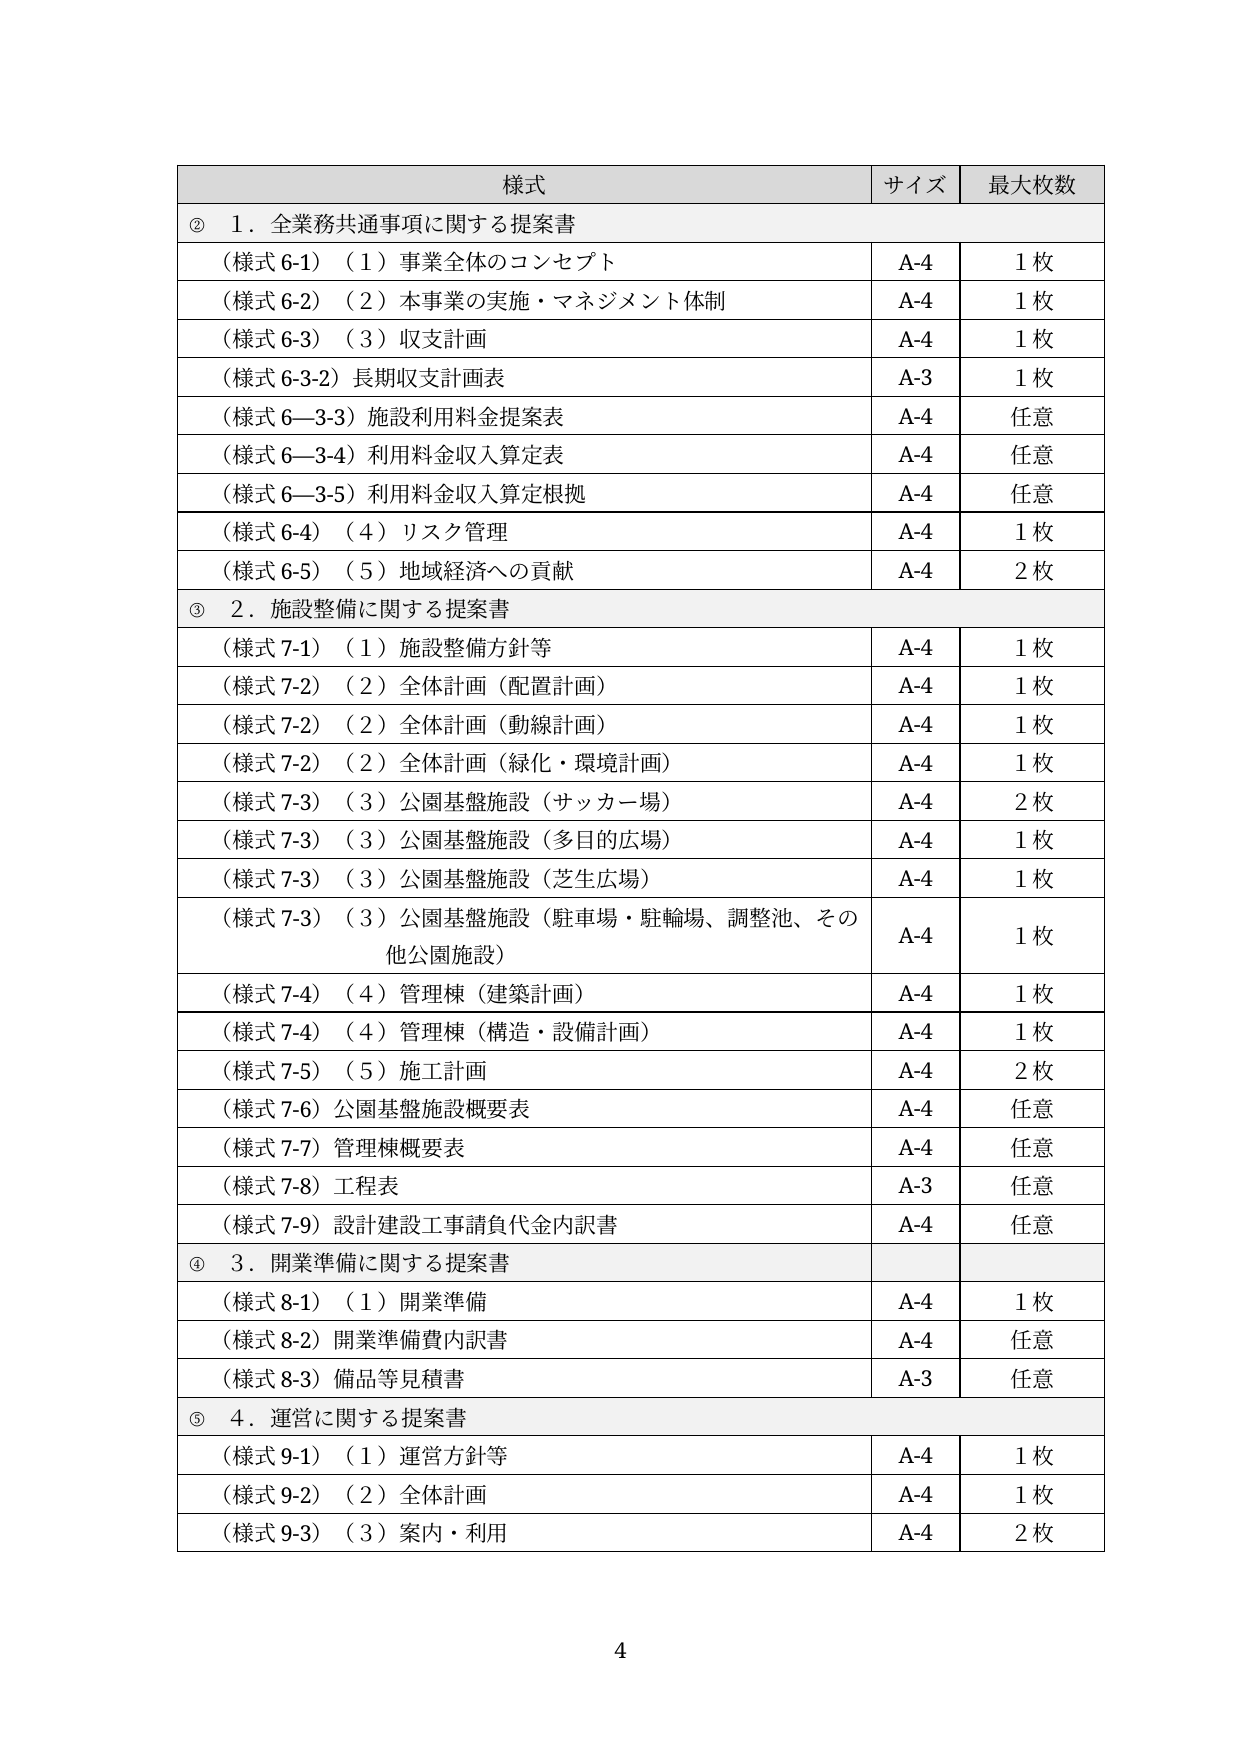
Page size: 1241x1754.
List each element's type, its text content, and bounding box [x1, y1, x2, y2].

table_cell （様式6-4）（４）リスク管理 [178, 513, 871, 550]
table_cell １枚 [961, 281, 1104, 319]
table_cell （様式9-2）（２）全体計画 [178, 1475, 871, 1512]
table_cell （様式6-5）（５）地域経済への貢献 [178, 551, 871, 588]
table_cell （様式7-2）（２）全体計画（動線計画） [178, 705, 871, 743]
table_cell A-4 [872, 1321, 959, 1358]
table_header 様式 [178, 166, 871, 203]
table_cell １枚 [961, 628, 1104, 666]
table_cell １枚 [961, 1475, 1104, 1512]
table_cell （様式8-1）（１）開業準備 [178, 1282, 871, 1320]
table_cell １枚 [961, 513, 1104, 550]
table_cell A-4 [872, 243, 959, 280]
table_cell A-3 [872, 358, 959, 396]
table_cell [961, 1244, 1104, 1281]
table_cell （様式7-9）設計建設工事請負代金内訳書 [178, 1205, 871, 1243]
table_cell （様式9-1）（１）運営方針等 [178, 1436, 871, 1474]
table_cell A-4 [872, 1051, 959, 1088]
table_cell A-4 [872, 859, 959, 897]
table_cell A-3 [872, 1359, 959, 1397]
table_cell （様式9-3）（３）案内・利用 [178, 1514, 871, 1551]
table_cell （様式6-1）（１）事業全体のコンセプト [178, 243, 871, 280]
table_cell A-4 [872, 1090, 959, 1127]
table_cell （様式7-1）（１）施設整備方針等 [178, 628, 871, 666]
table_cell ２枚 [961, 1514, 1104, 1551]
table_cell ２枚 [961, 1051, 1104, 1088]
table_cell 任意 [961, 1090, 1104, 1127]
table_cell A-4 [872, 705, 959, 743]
table_cell ２．施設整備に関する提案書 [178, 590, 1104, 627]
table_cell 任意 [961, 474, 1104, 511]
table_cell （様式7-2）（２）全体計画（緑化・環境計画） [178, 744, 871, 781]
table_cell １枚 [961, 667, 1104, 704]
table_cell 任意 [961, 1321, 1104, 1358]
table_cell A-4 [872, 513, 959, 550]
table_cell A-4 [872, 397, 959, 434]
table_cell A-4 [872, 1128, 959, 1166]
table_cell ２枚 [961, 551, 1104, 588]
table_cell （様式7-3）（３）公園基盤施設（サッカー場） [178, 782, 871, 820]
table_cell １枚 [961, 821, 1104, 858]
table_cell １枚 [961, 744, 1104, 781]
table_cell A-4 [872, 821, 959, 858]
table_cell １枚 [961, 974, 1104, 1011]
table_header サイズ [872, 166, 959, 203]
table_cell 任意 [961, 435, 1104, 473]
table_cell （様式7-5）（５）施工計画 [178, 1051, 871, 1088]
table_cell A-4 [872, 281, 959, 319]
table_cell A-4 [872, 782, 959, 820]
table_cell A-4 [872, 1514, 959, 1551]
table_cell 任意 [961, 1359, 1104, 1397]
table_cell ３．開業準備に関する提案書 [178, 1244, 871, 1281]
table_cell （様式6-2）（２）本事業の実施・マネジメント体制 [178, 281, 871, 319]
table_cell １枚 [961, 859, 1104, 897]
table_cell A-4 [872, 474, 959, 511]
table_cell A-4 [872, 1282, 959, 1320]
table_cell A-4 [872, 974, 959, 1011]
table_cell 任意 [961, 1128, 1104, 1166]
table_cell 任意 [961, 1167, 1104, 1204]
table_cell A-3 [872, 1167, 959, 1204]
table_cell A-4 [872, 435, 959, 473]
table_cell A-4 [872, 1205, 959, 1243]
table_cell A-4 [872, 1436, 959, 1474]
table_cell 任意 [961, 397, 1104, 434]
table_cell １枚 [961, 898, 1104, 973]
table_cell （様式7-3）（３）公園基盤施設（芝生広場） [178, 859, 871, 897]
table_cell （様式8-2）開業準備費内訳書 [178, 1321, 871, 1358]
table_cell １枚 [961, 1013, 1104, 1050]
table_cell １．全業務共通事項に関する提案書 [178, 204, 1104, 242]
table_cell （様式6—3-4）利用料金収入算定表 [178, 435, 871, 473]
table_cell （様式6—3-3）施設利用料金提案表 [178, 397, 871, 434]
table_cell A-4 [872, 898, 959, 973]
table_cell （様式6-3-2）長期収支計画表 [178, 358, 871, 396]
table_cell ２枚 [961, 782, 1104, 820]
table_cell （様式7-8）工程表 [178, 1167, 871, 1204]
table_cell １枚 [961, 1282, 1104, 1320]
table_cell （様式7-3）（３）公園基盤施設（駐車場・駐輪場、調整池、その他公園施設） [178, 898, 871, 973]
table_cell （様式7-7）管理棟概要表 [178, 1128, 871, 1166]
table_cell （様式8-3）備品等見積書 [178, 1359, 871, 1397]
table_cell 任意 [961, 1205, 1104, 1243]
table_cell （様式6-3）（３）収支計画 [178, 320, 871, 357]
table_cell A-4 [872, 744, 959, 781]
table_cell （様式6—3-5）利用料金収入算定根拠 [178, 474, 871, 511]
table_cell A-4 [872, 667, 959, 704]
table_cell （様式7-2）（２）全体計画（配置計画） [178, 667, 871, 704]
table_cell ４．運営に関する提案書 [178, 1398, 1104, 1435]
table_cell （様式7-6）公園基盤施設概要表 [178, 1090, 871, 1127]
table_cell A-4 [872, 551, 959, 588]
table_cell （様式7-4）（４）管理棟（建築計画） [178, 974, 871, 1011]
table_cell １枚 [961, 358, 1104, 396]
table_cell （様式7-3）（３）公園基盤施設（多目的広場） [178, 821, 871, 858]
table_cell １枚 [961, 243, 1104, 280]
table_cell A-4 [872, 320, 959, 357]
table_cell １枚 [961, 1436, 1104, 1474]
table_cell １枚 [961, 705, 1104, 743]
table_cell A-4 [872, 1013, 959, 1050]
table_header 最大枚数 [961, 166, 1104, 203]
table_cell １枚 [961, 320, 1104, 357]
table_cell A-4 [872, 1475, 959, 1512]
table_cell [872, 1244, 959, 1281]
table_cell A-4 [872, 628, 959, 666]
table_cell （様式7-4）（４）管理棟（構造・設備計画） [178, 1013, 871, 1050]
